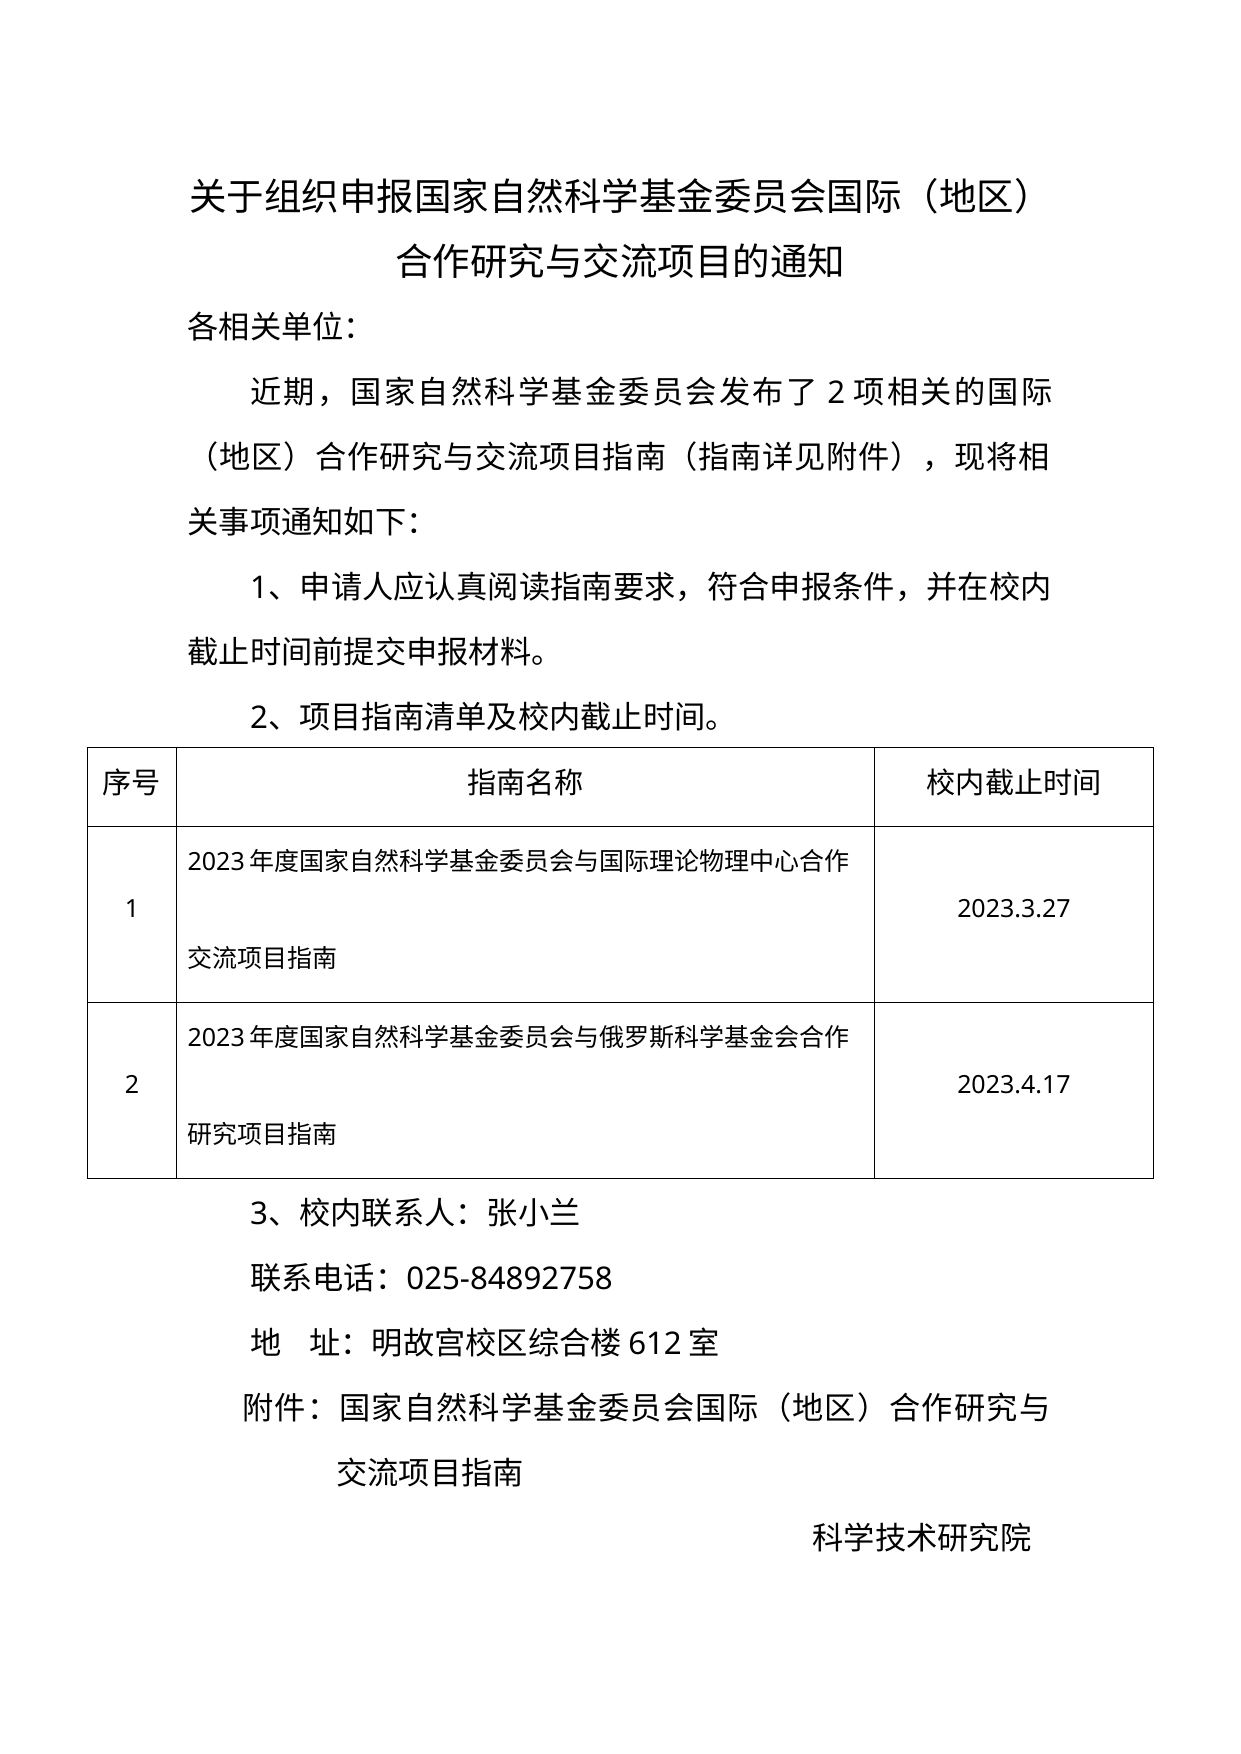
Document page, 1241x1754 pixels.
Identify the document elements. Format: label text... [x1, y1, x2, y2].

text 科学技术研究院 [187, 1504, 1053, 1569]
text 近期，国家自然科学基金委员会发布了2项相关的国际（地区）合作研究与交流项目指南（指南详见附件），现将相关事项通知如下： [187, 357, 1053, 552]
text 各相关单位： [187, 292, 1053, 357]
text 1、申请人应认真阅读指南要求，符合申报条件，并在校内截止时间前提交申报材料。 [187, 552, 1053, 682]
table_header 指南名称 [177, 748, 874, 826]
table_cell 2 [88, 1003, 176, 1178]
text 3、校内联系人：张小兰 [187, 1179, 1053, 1244]
text 2、项目指南清单及校内截止时间。 [187, 682, 1053, 747]
table_header 校内截止时间 [875, 748, 1153, 826]
table_cell 1 [88, 827, 176, 1002]
table_cell 2023.4.17 [875, 1003, 1153, 1178]
text 关于组织申报国家自然科学基金委员会国际（地区）合作研究与交流项目的通知 [187, 162, 1053, 292]
table_cell 2023年度国家自然科学基金委员会与俄罗斯科学基金会合作研究项目指南 [177, 1003, 874, 1178]
table_cell 2023年度国家自然科学基金委员会与国际理论物理中心合作交流项目指南 [177, 827, 874, 1002]
text 联系电话：025-84892758 [187, 1244, 1053, 1309]
table_cell 2023.3.27 [875, 827, 1153, 1002]
text 地 址：明故宫校区综合楼612室 [187, 1309, 1053, 1374]
text 附件：国家自然科学基金委员会国际（地区）合作研究与交流项目指南 [242, 1374, 1053, 1504]
table_header 序号 [88, 748, 176, 826]
